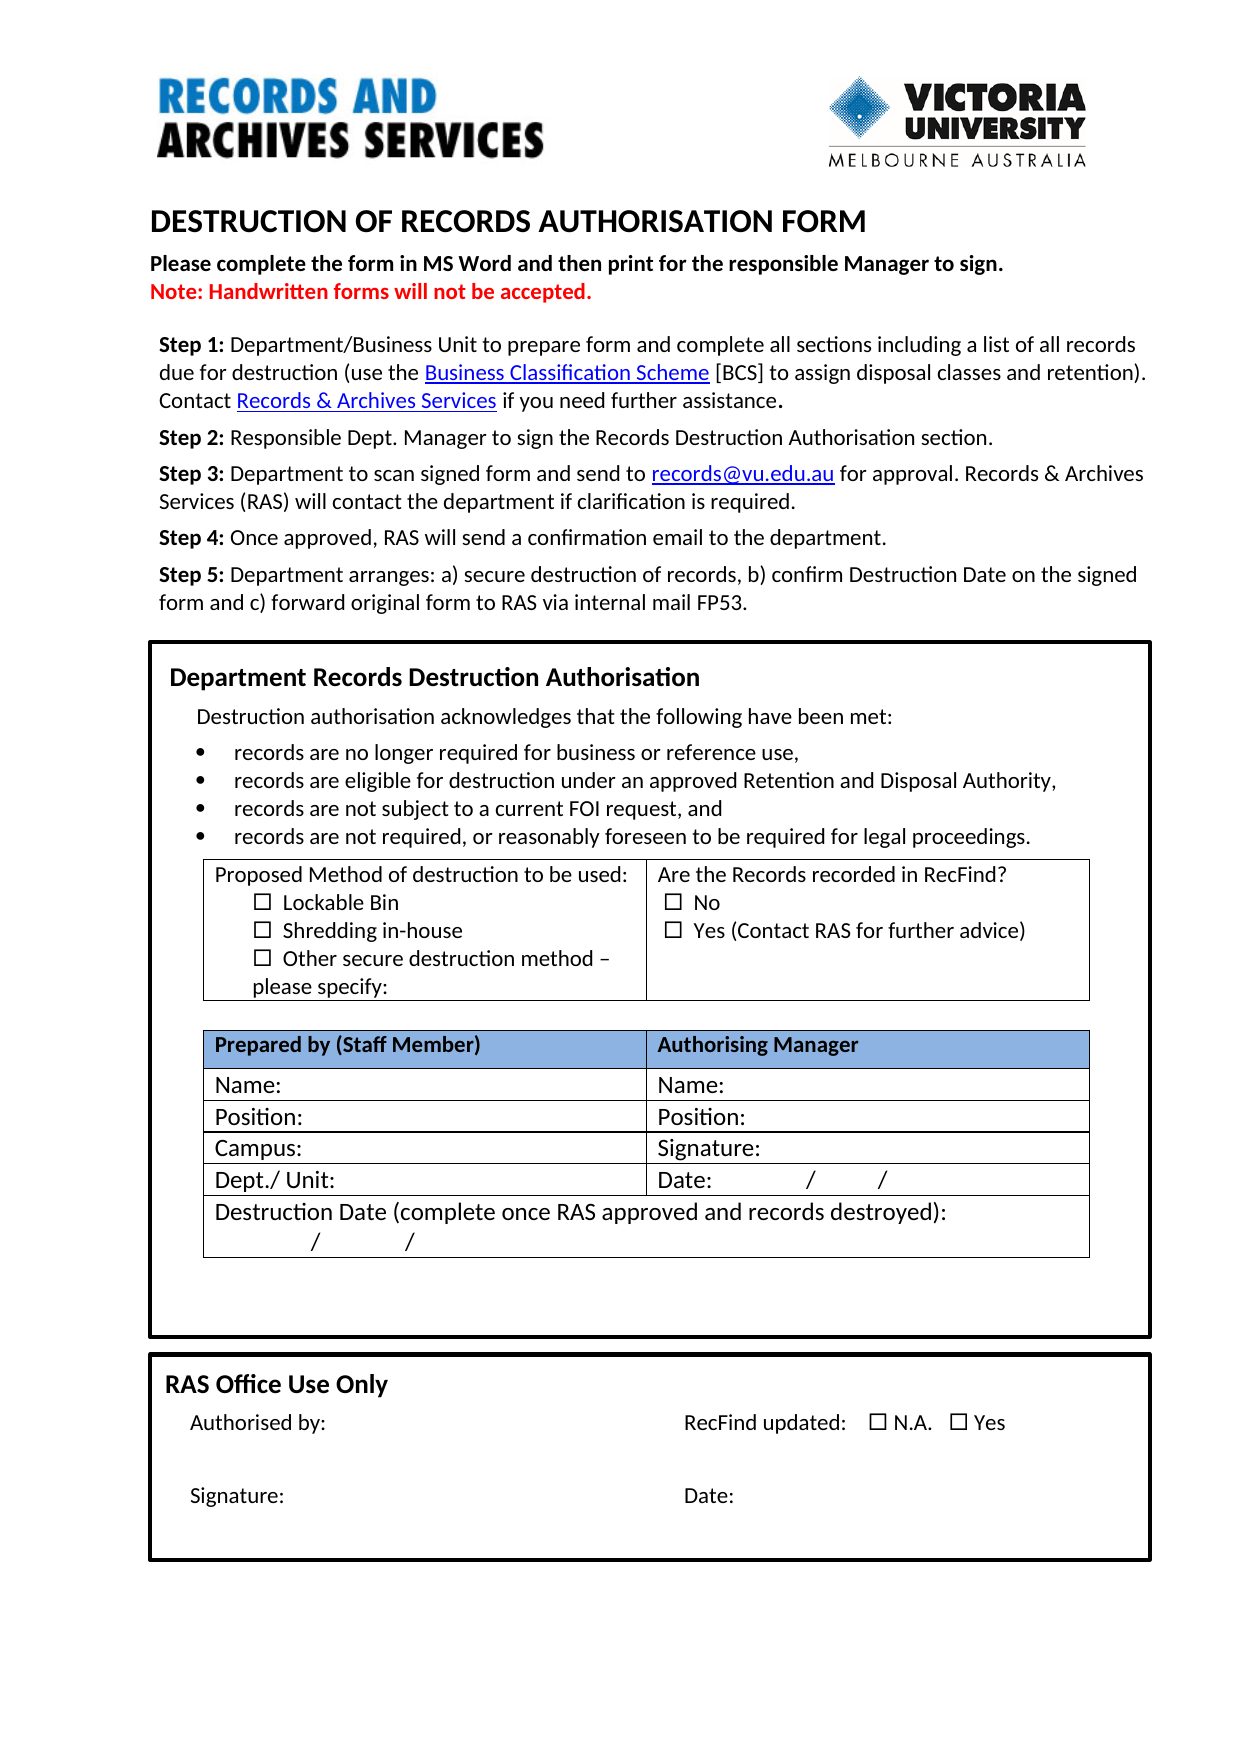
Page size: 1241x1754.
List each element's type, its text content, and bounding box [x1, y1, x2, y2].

picture [150, 73, 550, 167]
text DESTRUCTION OF RECORDS AUTHORISATION FORM [150, 200, 1090, 241]
picture [828, 76, 1086, 167]
list Please complete the form in MS Word and then print for the responsible Manager to sign. Note: Handwritten forms will not be accepted. [150, 249, 1090, 305]
